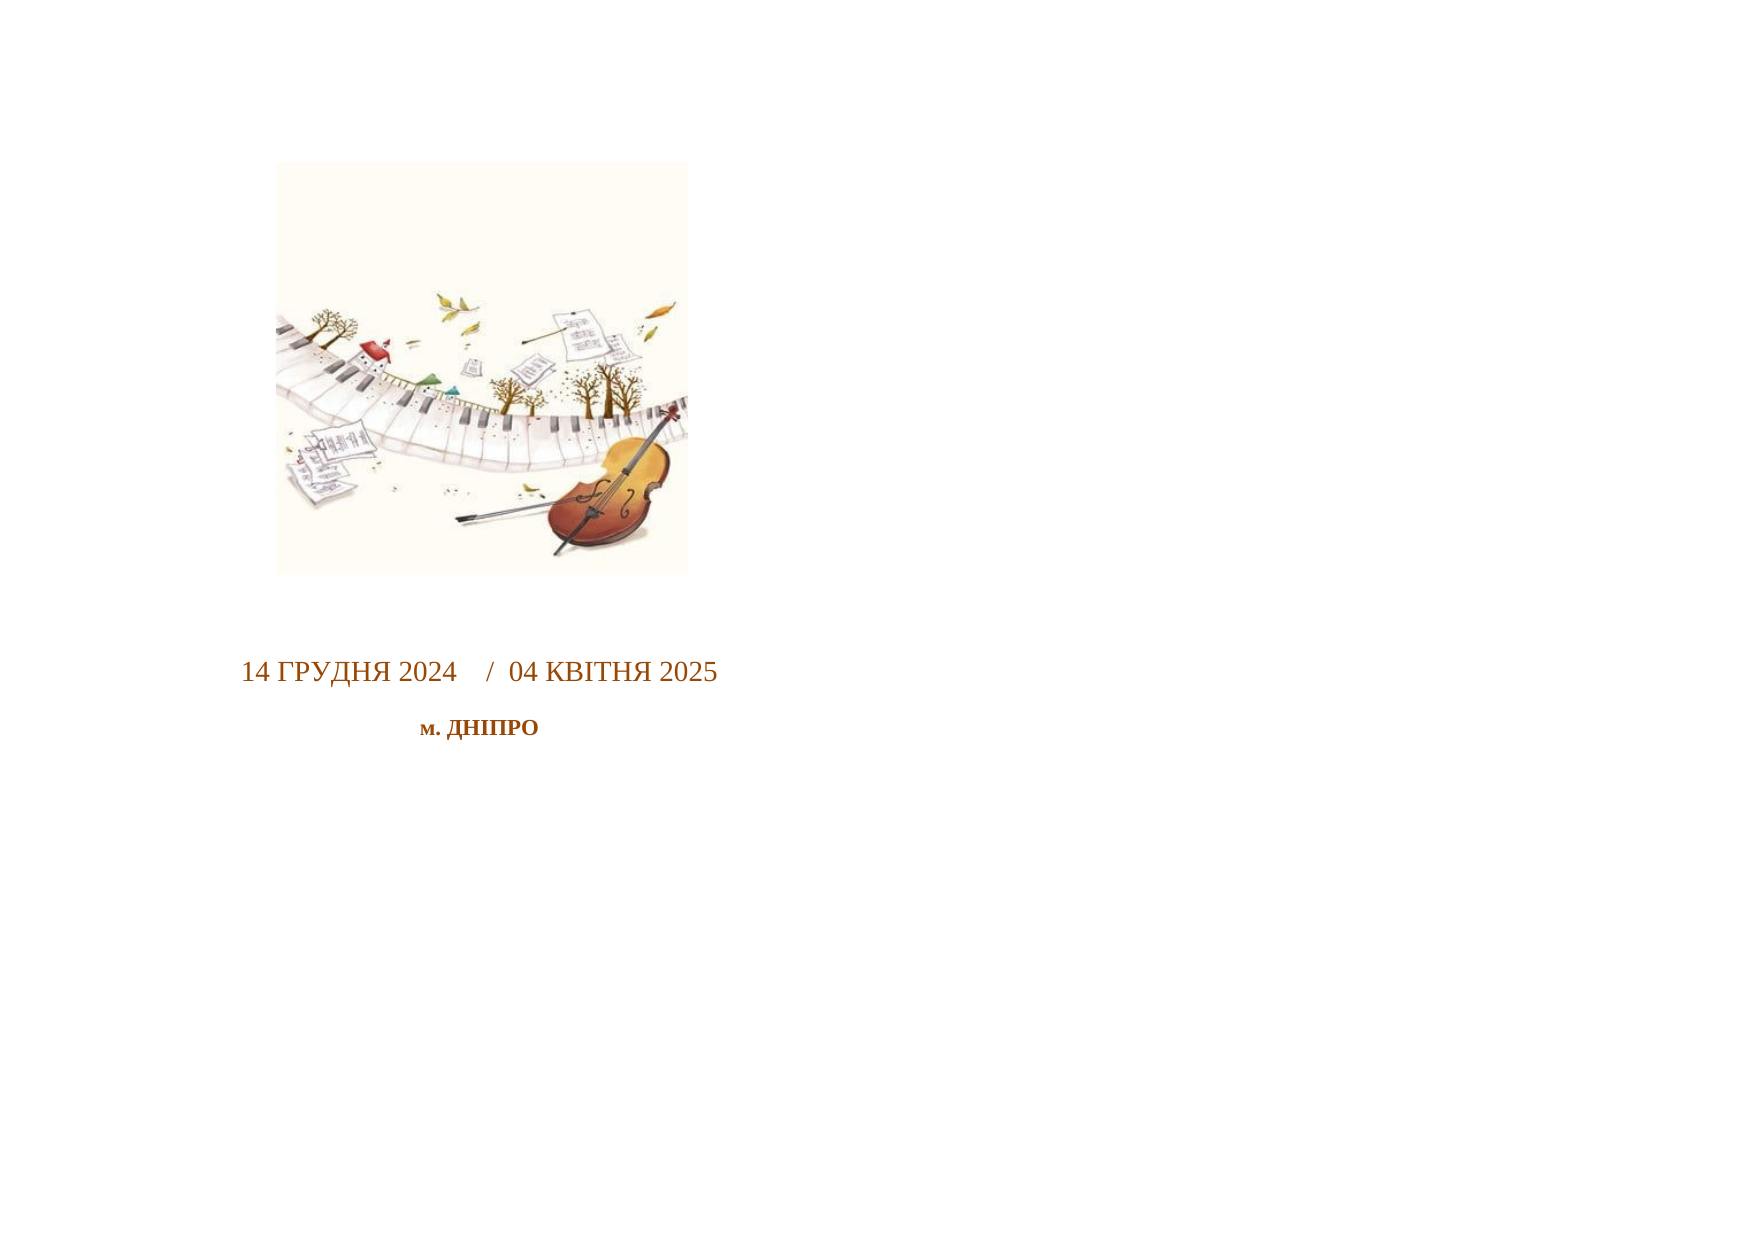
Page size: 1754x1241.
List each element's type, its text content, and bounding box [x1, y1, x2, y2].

text 14 ГРУДНЯ 2024 / 04 КВІТНЯ 2025 [118, 654, 840, 688]
picture [275, 162, 689, 575]
text м. ДНІПРО [118, 714, 840, 740]
